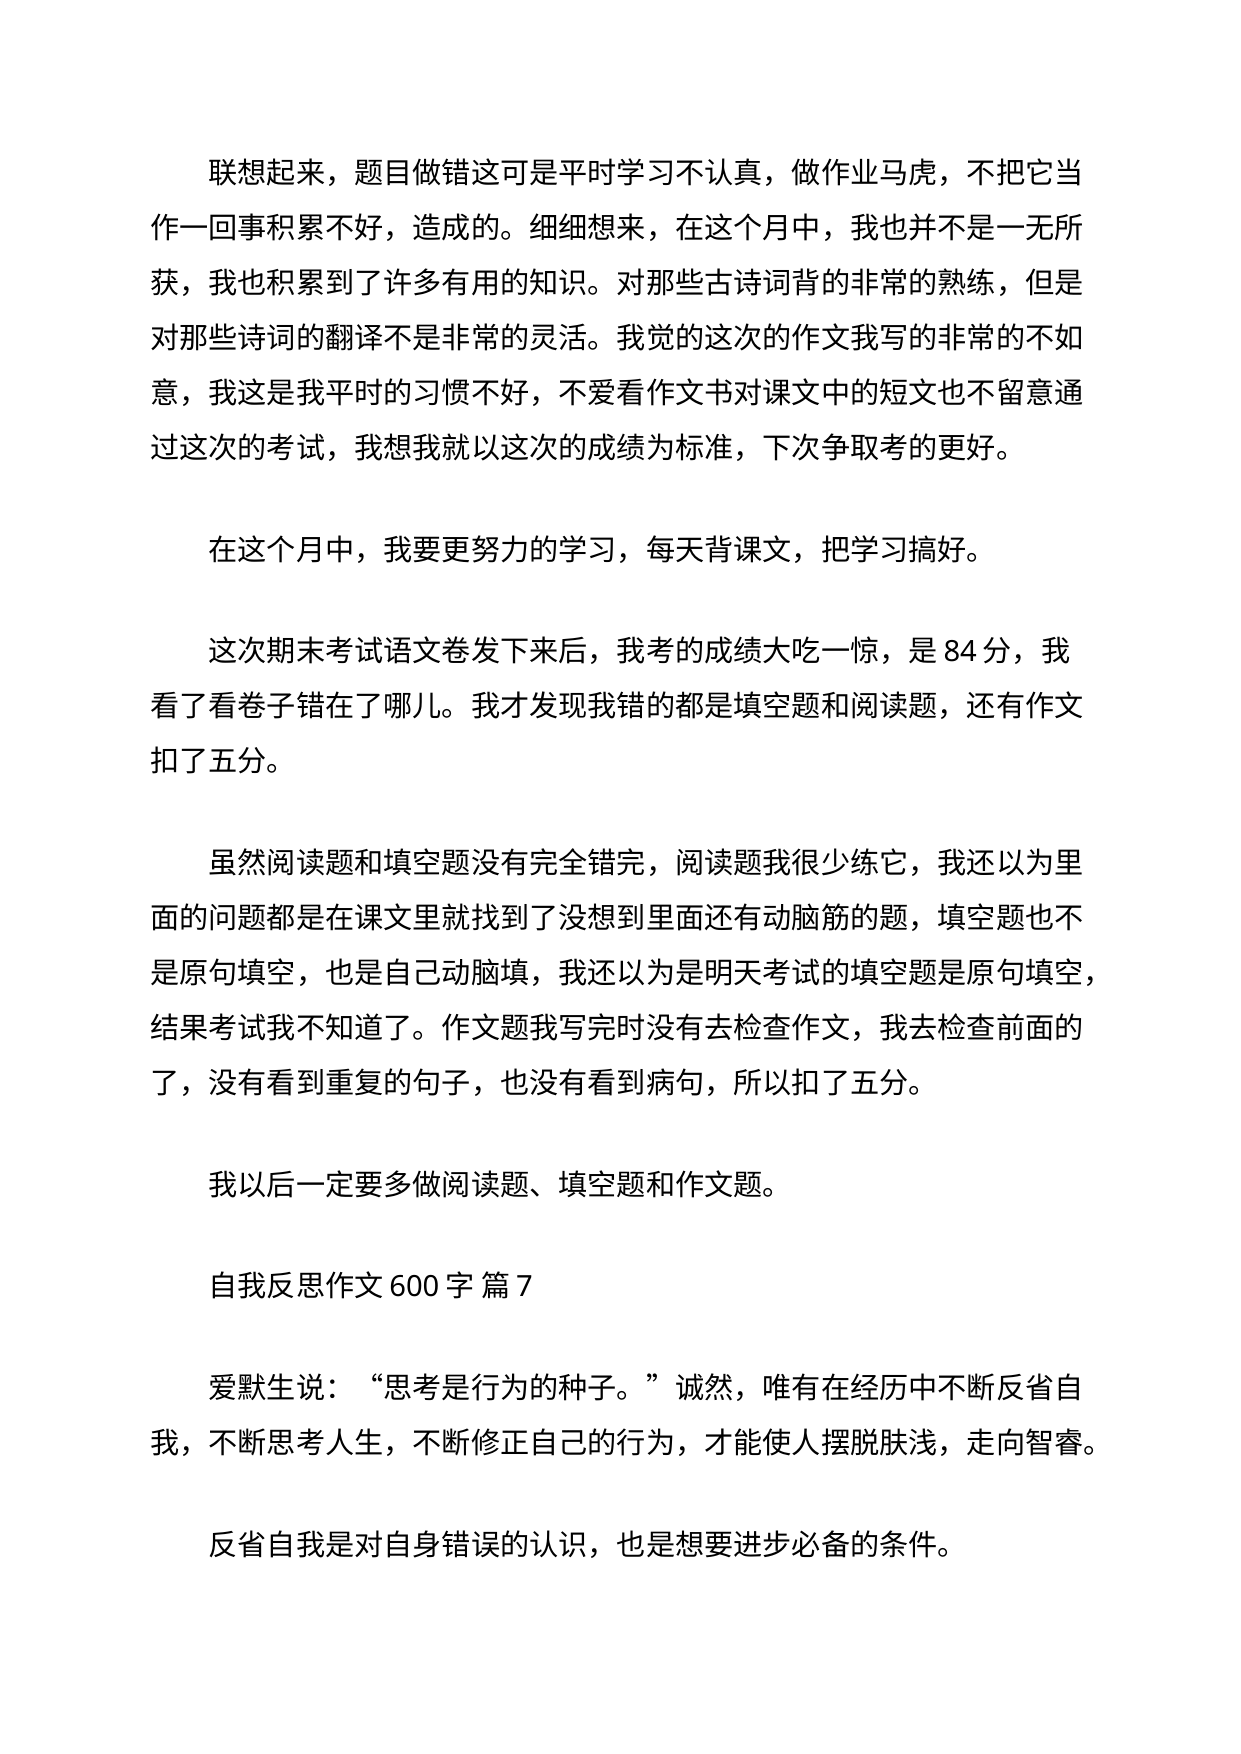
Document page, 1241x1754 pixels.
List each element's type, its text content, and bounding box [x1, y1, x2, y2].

text 自我反思作文600字 篇7 [150, 1263, 1090, 1305]
text 我以后一定要多做阅读题、填空题和作文题。 [150, 1161, 1090, 1203]
text 反省自我是对自身错误的认识，也是想要进步必备的条件。 [150, 1521, 1090, 1564]
text 联想起来，题目做错这可是平时学习不认真，做作业马虎，不把它当作一回事积累不好，造成的。细细想来，在这个月中，我也并不是一无所获，我也积累到了许多有用的知识。对那些古诗词背的非常的熟练，但是对那些诗词的翻译不是非常的灵活。我觉的这次的作文我写的非常的不如意，我这是我平时的习惯不好，不爱看作文书对课文中的短文也不留意通过这次的考试，我想我就以这次的成绩为标准，下次争取考的更好。 [150, 150, 1090, 467]
text 虽然阅读题和填空题没有完全错完，阅读题我很少练它，我还以为里面的问题都是在课文里就找到了没想到里面还有动脑筋的题，填空题也不是原句填空，也是自己动脑填，我还以为是明天考试的填空题是原句填空，结果考试我不知道了。作文题我写完时没有去检查作文，我去检查前面的了，没有看到重复的句子，也没有看到病句，所以扣了五分。 [150, 840, 1090, 1102]
text 在这个月中，我要更努力的学习，每天背课文，把学习搞好。 [150, 526, 1090, 568]
text 爱默生说：“思考是行为的种子。”诚然，唯有在经历中不断反省自我，不断思考人生，不断修正自己的行为，才能使人摆脱肤浅，走向智睿。 [150, 1365, 1090, 1462]
text 这次期末考试语文卷发下来后，我考的成绩大吃一惊，是84分，我看了看卷子错在了哪儿。我才发现我错的都是填空题和阅读题，还有作文扣了五分。 [150, 628, 1090, 780]
